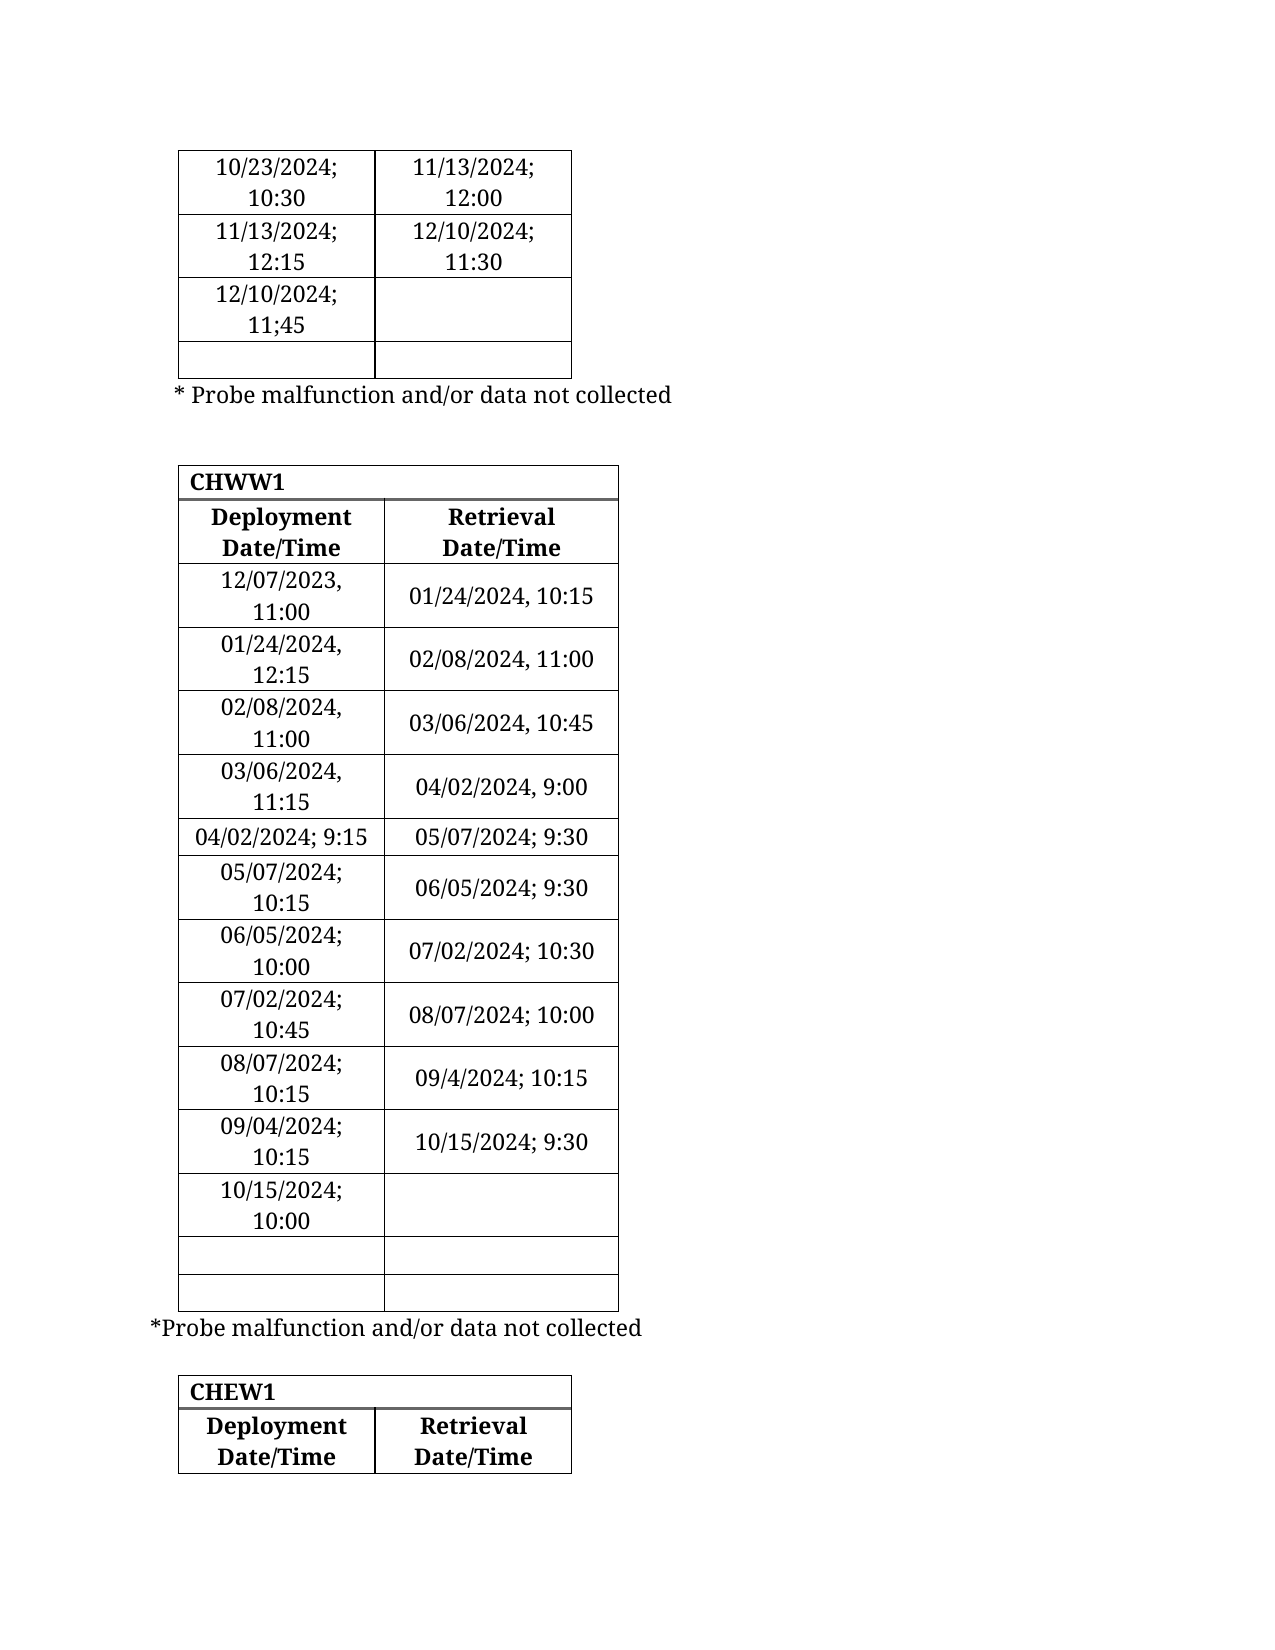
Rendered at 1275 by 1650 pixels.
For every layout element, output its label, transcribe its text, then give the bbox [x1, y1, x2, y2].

table_cell 10/23/2024; 10:30 [179, 151, 374, 213]
table_cell 08/07/2024; 10:15 [179, 1047, 384, 1109]
table_cell 11/13/2024; 12:15 [179, 215, 374, 277]
table_cell 04/02/2024; 9:15 [179, 819, 384, 855]
table_cell 10/15/2024; 10:00 [179, 1174, 384, 1236]
table_cell 12/07/2023, 11:00 [179, 564, 384, 627]
table_cell [376, 342, 571, 378]
table_cell [385, 1174, 618, 1236]
table_cell 06/05/2024; 10:00 [179, 920, 384, 982]
table_cell [385, 1237, 618, 1274]
table_cell 10/15/2024; 9:30 [385, 1110, 618, 1173]
table_cell Deployment Date/Time [179, 1410, 374, 1473]
table_cell 09/04/2024; 10:15 [179, 1110, 384, 1173]
table_cell 09/4/2024; 10:15 [385, 1047, 618, 1109]
table_cell 06/05/2024; 9:30 [385, 856, 618, 918]
table_header CHEW1 [179, 1376, 571, 1407]
table_cell 12/10/2024; 11:30 [376, 215, 571, 277]
table_cell 01/24/2024, 12:15 [179, 628, 384, 690]
table_cell 01/24/2024, 10:15 [385, 564, 618, 627]
table_cell [385, 1275, 618, 1311]
table_cell 04/02/2024, 9:00 [385, 755, 618, 817]
table_cell [376, 278, 571, 341]
table_cell Retrieval Date/Time [385, 501, 618, 563]
table_cell 02/08/2024, 11:00 [385, 628, 618, 690]
table_cell Retrieval Date/Time [376, 1410, 571, 1473]
text *Probe malfunction and/or data not collected [150, 1312, 1125, 1343]
text * Probe malfunction and/or data not collected [150, 379, 1125, 410]
table_cell 05/07/2024; 9:30 [385, 819, 618, 855]
table_cell 03/06/2024, 11:15 [179, 755, 384, 817]
table_cell [179, 342, 374, 378]
table_cell [179, 1237, 384, 1274]
table_cell 07/02/2024; 10:30 [385, 920, 618, 982]
table_cell 02/08/2024, 11:00 [179, 691, 384, 754]
table_cell 08/07/2024; 10:00 [385, 983, 618, 1046]
table_header CHWW1 [179, 466, 618, 498]
table_cell 07/02/2024; 10:45 [179, 983, 384, 1046]
table_cell 05/07/2024; 10:15 [179, 856, 384, 918]
table_cell 12/10/2024; 11;45 [179, 278, 374, 341]
table_cell 11/13/2024; 12:00 [376, 151, 571, 213]
table_cell Deployment Date/Time [179, 501, 384, 563]
table_cell 03/06/2024, 10:45 [385, 691, 618, 754]
table_cell [179, 1275, 384, 1311]
